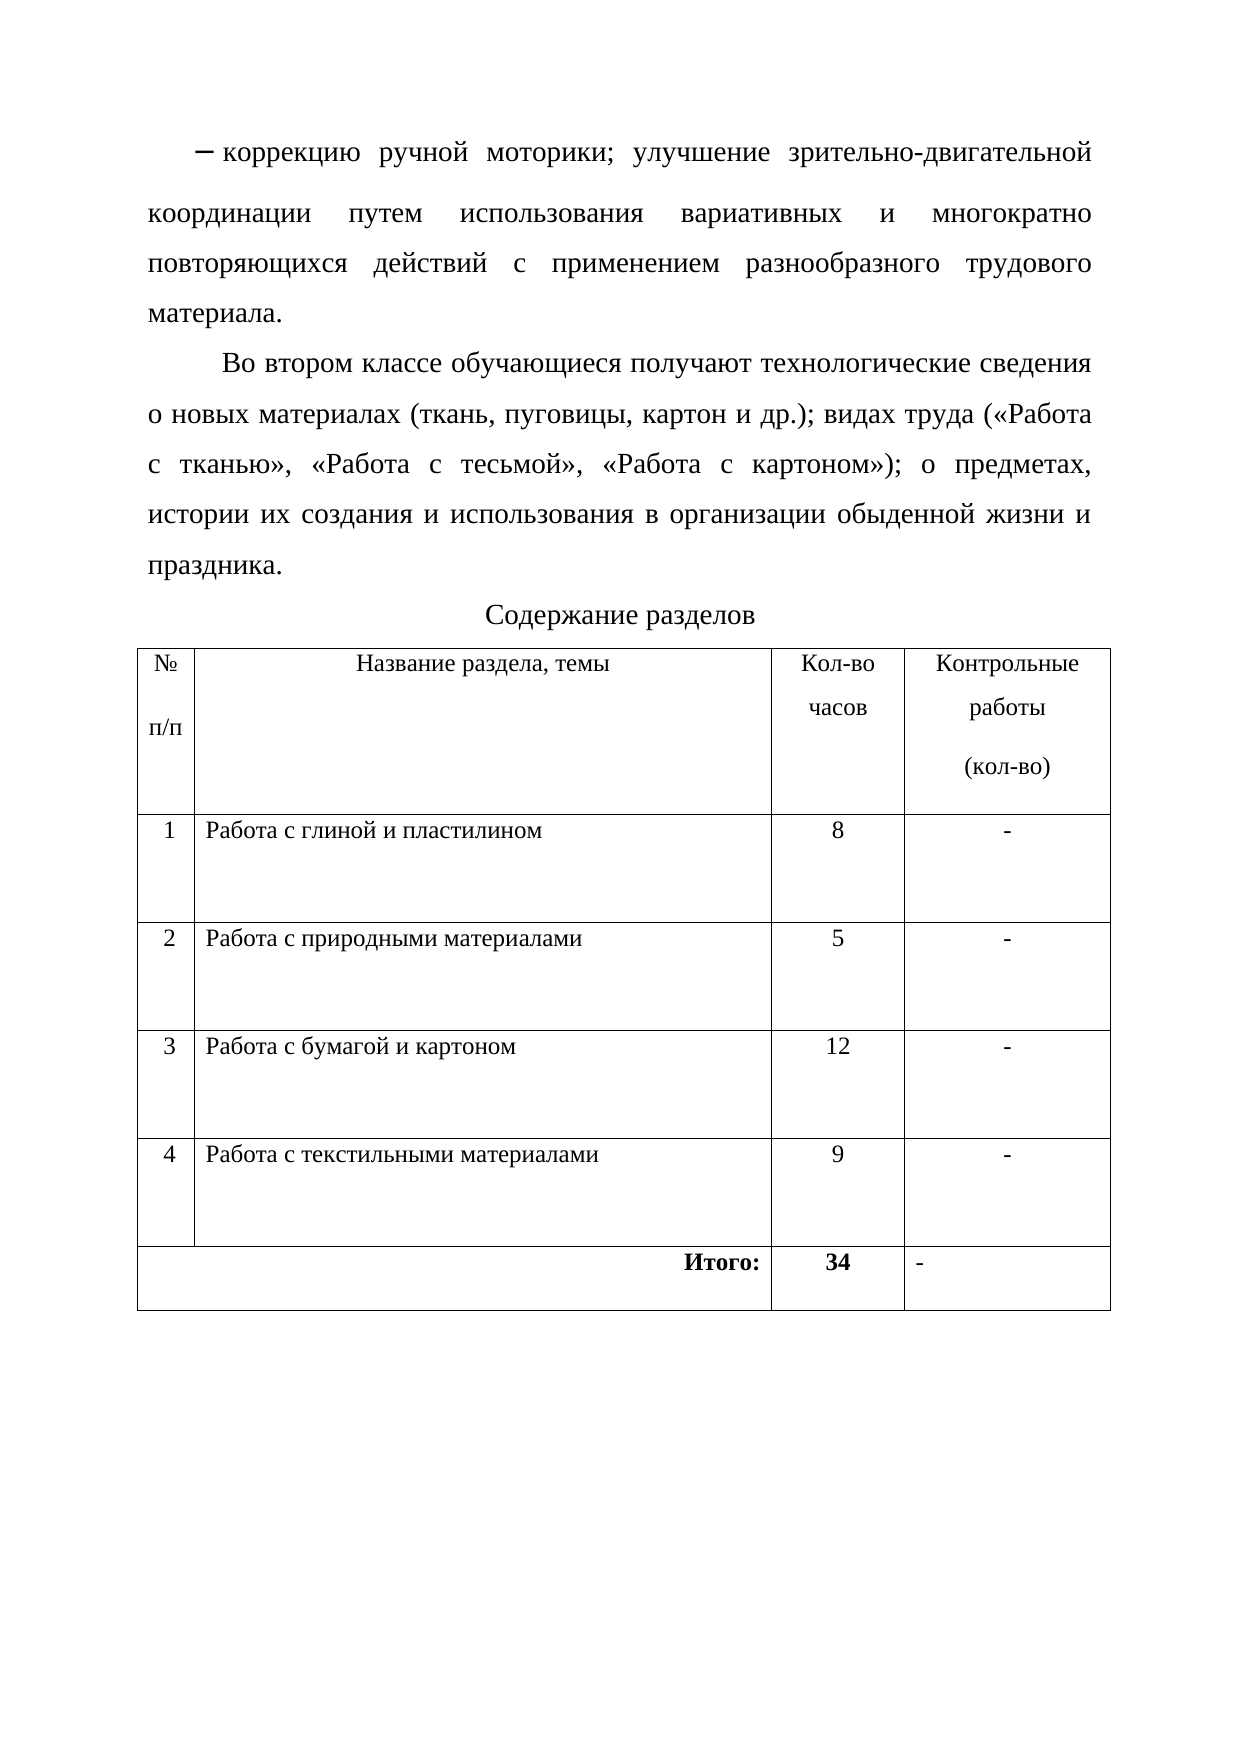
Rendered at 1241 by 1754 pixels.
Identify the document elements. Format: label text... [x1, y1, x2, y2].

table_cell 5 [772, 923, 904, 1030]
table_cell - [905, 1031, 1110, 1138]
table_cell [138, 1031, 194, 1138]
text Во втором классе обучающиеся получают технологические сведения о новых материалах (ткань, пуговицы, картон и др.); видах труда («Работа с тканью», «Работа с тесьмой», «Работа с картоном»); о предметах, истории их создания и использования в организации обыденной жизни и праздника. [148, 346, 1092, 580]
table_header Кол-во часов [772, 649, 904, 814]
table_cell Работа с текстильными материалами [195, 1139, 771, 1246]
table_cell Итого: [138, 1247, 771, 1310]
table_cell - [905, 1247, 1110, 1310]
table_cell - [905, 1139, 1110, 1246]
table_cell 8 [772, 815, 904, 922]
table_cell [138, 1139, 194, 1246]
text Содержание разделов [148, 597, 1092, 631]
table_cell 9 [772, 1139, 904, 1246]
table_cell Работа с природными материалами [195, 923, 771, 1030]
table_cell 34 [772, 1247, 904, 1310]
table_cell [138, 923, 194, 1030]
table_header № п/п [138, 649, 194, 814]
table_cell Работа с бумагой и картоном [195, 1031, 771, 1138]
table_cell Работа с глиной и пластилином [195, 815, 771, 922]
table_header Контрольные работы (кол-во) [905, 649, 1110, 814]
table_cell - [905, 815, 1110, 922]
table_cell - [905, 923, 1110, 1030]
table_cell [138, 815, 194, 922]
list коррекцию ручной моторики; улучшение зрительно-двигательной координации путем использования вариативных и многократно повторяющихся действий с применением разнообразного трудового материала. [148, 118, 1092, 329]
table_header Название раздела, темы [195, 649, 771, 814]
table_cell 12 [772, 1031, 904, 1138]
